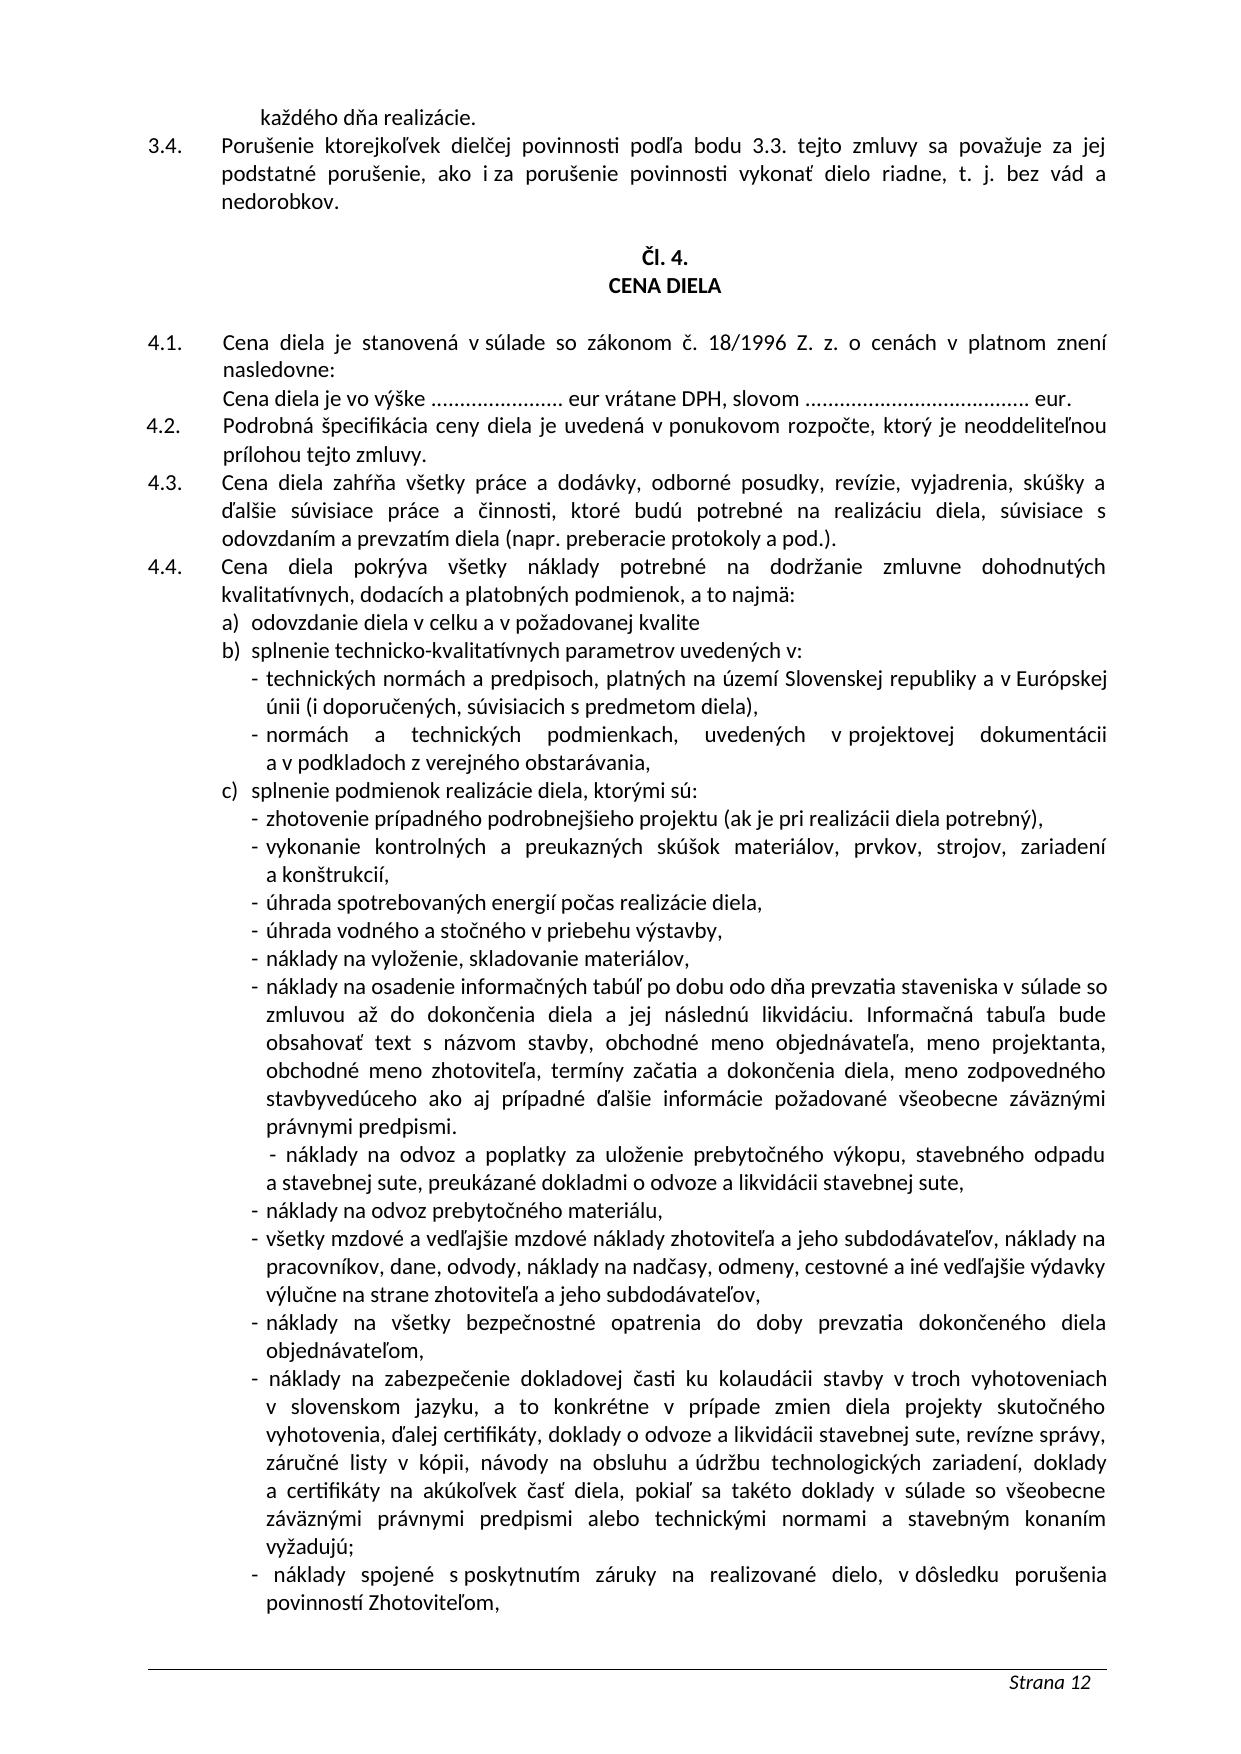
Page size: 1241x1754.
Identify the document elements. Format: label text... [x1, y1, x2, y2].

text - zhotovenie prípadného podrobnejšieho projektu (ak je pri realizácii diela potrebný), [251, 804, 1107, 832]
text 3.4. Porušenie ktorejkoľvek dielčej povinnosti podľa bodu 3.3. tejto zmluvy sa považuje za jej podstatné porušenie, ako i za porušenie povinnosti vykonať dielo riadne, t. j. bez vád a nedorobkov. [148, 131, 1107, 216]
text Čl. 4. [223, 243, 1107, 272]
text c) splnenie podmienok realizácie diela, ktorými sú: [222, 776, 1107, 804]
text - úhrada spotrebovaných energií počas realizácie diela, [251, 888, 1107, 916]
text - normách a technických podmienkach, uvedených v projektovej dokumentácii a v podkladoch z verejného obstarávania, [251, 720, 1107, 776]
text Cena diela je vo výške ....................... eur vrátane DPH, slovom ....................................... eur. [148, 384, 1107, 412]
text - náklady spojené s poskytnutím záruky na realizované dielo, v dôsledku porušenia povinností Zhotoviteľom, [251, 1561, 1107, 1617]
text - všetky mzdové a vedľajšie mzdové náklady zhotoviteľa a jeho subdodávateľov, náklady na pracovníkov, dane, odvody, náklady na nadčasy, odmeny, cestovné a iné vedľajšie výdavky výlučne na strane zhotoviteľa a jeho subdodávateľov, [251, 1224, 1107, 1308]
text 4.1. Cena diela je stanovená v súlade so zákonom č. 18/1996 Z. z. o cenách v platnom znení nasledovne: [148, 328, 1107, 384]
text - náklady na zabezpečenie dokladovej časti ku kolaudácii stavby v troch vyhotoveniach v slovenskom jazyku, a to konkrétne v prípade zmien diela projekty skutočného vyhotovenia, ďalej certifikáty, doklady o odvoze a likvidácii stavebnej sute, revízne správy, záručné listy v kópii, návody na obsluhu a údržbu technologických zariadení, doklady a certifikáty na akúkoľvek časť diela, pokiaľ sa takéto doklady v súlade so všeobecne záväznými právnymi predpismi alebo technickými normami a stavebným konaním vyžadujú; [251, 1364, 1107, 1561]
text - náklady na všetky bezpečnostné opatrenia do doby prevzatia dokončeného diela objednávateľom, [251, 1308, 1107, 1364]
text 4.2. Podrobná špecifikácia ceny diela je uvedená v ponukovom rozpočte, ktorý je neoddeliteľnou prílohou tejto zmluvy. [146, 412, 1107, 468]
text b) splnenie technicko-kvalitatívnych parametrov uvedených v: [222, 636, 1107, 664]
text - technických normách a predpisoch, platných na území Slovenskej republiky a v Európskej únii (i doporučených, súvisiacich s predmetom diela), [251, 664, 1107, 720]
text - náklady na odvoz a poplatky za uloženie prebytočného výkopu, stavebného odpadu a stavebnej sute, preukázané dokladmi o odvoze a likvidácii stavebnej sute, [222, 1140, 1107, 1196]
text a) odovzdanie diela v celku a v požadovanej kvalite [222, 608, 1107, 636]
text - náklady na osadenie informačných tabúľ po dobu odo dňa prevzatia staveniska v súlade so zmluvou až do dokončenia diela a jej následnú likvidáciu. Informačná tabuľa bude obsahovať text s názvom stavby, obchodné meno objednávateľa, meno projektanta, obchodné meno zhotoviteľa, termíny začatia a dokončenia diela, meno zodpovedného stavbyvedúceho ako aj prípadné ďalšie informácie požadované všeobecne záväznými právnymi predpismi. [251, 972, 1107, 1140]
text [222, 103, 1107, 131]
text - vykonanie kontrolných a preukazných skúšok materiálov, prvkov, strojov, zariadení a konštrukcií, [251, 832, 1107, 888]
text - úhrada vodného a stočného v priebehu výstavby, [251, 916, 1107, 944]
text CENA DIELA [223, 272, 1107, 299]
text - náklady na vyloženie, skladovanie materiálov, [251, 944, 1107, 972]
text - náklady na odvoz prebytočného materiálu, [251, 1196, 1107, 1224]
text 4.3. Cena diela zahŕňa všetky práce a dodávky, odborné posudky, revízie, vyjadrenia, skúšky a ďalšie súvisiace práce a činnosti, ktoré budú potrebné na realizáciu diela, súvisiace s odovzdaním a prevzatím diela (napr. preberacie protokoly a pod.). [148, 468, 1107, 552]
text 4.4. Cena diela pokrýva všetky náklady potrebné na dodržanie zmluvne dohodnutých kvalitatívnych, dodacích a platobných podmienok, a to najmä: [148, 552, 1107, 608]
